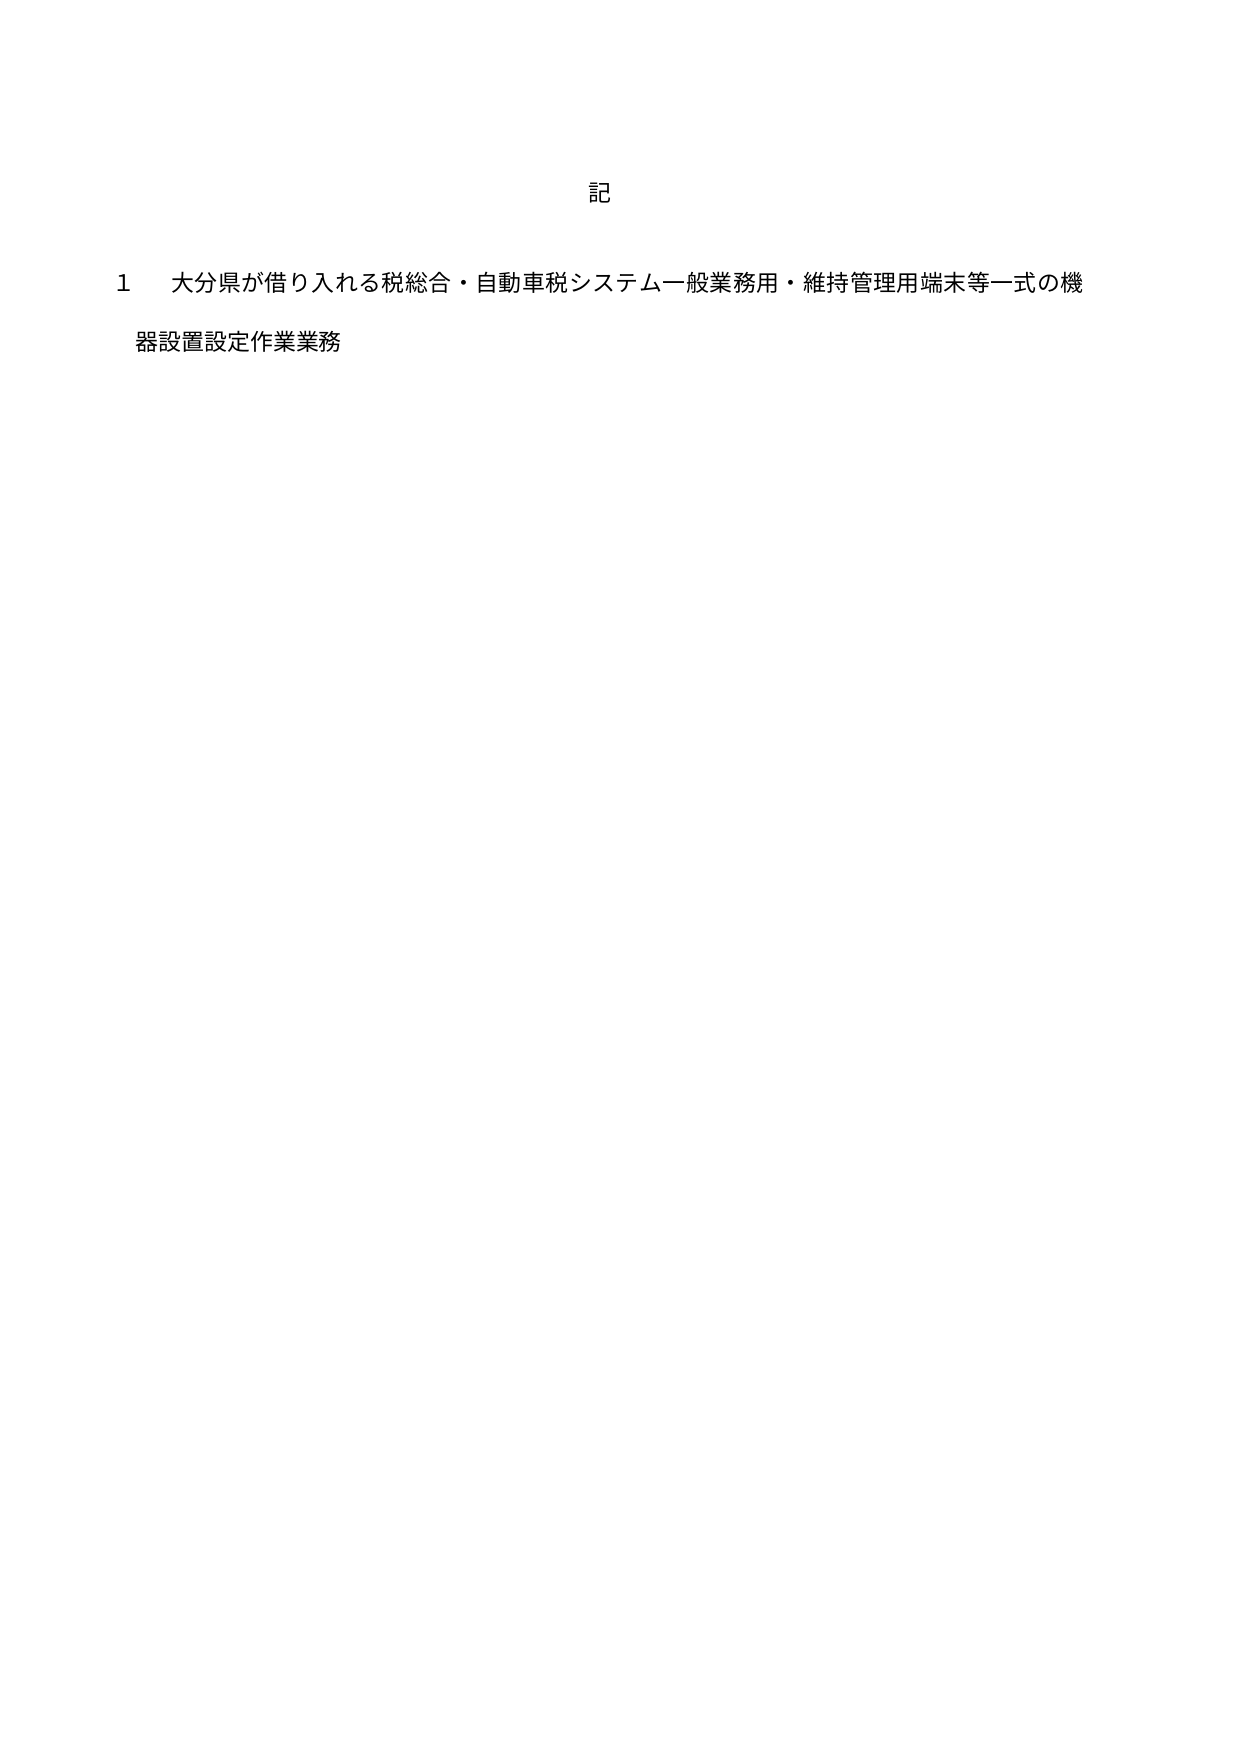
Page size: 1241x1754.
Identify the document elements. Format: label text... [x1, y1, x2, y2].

text １ 大分県が借り入れる税総合・自動車税システム一般業務用・維持管理用端末等一式の機器設置設定作業業務 [112, 251, 1086, 371]
text 記 [112, 162, 1086, 222]
